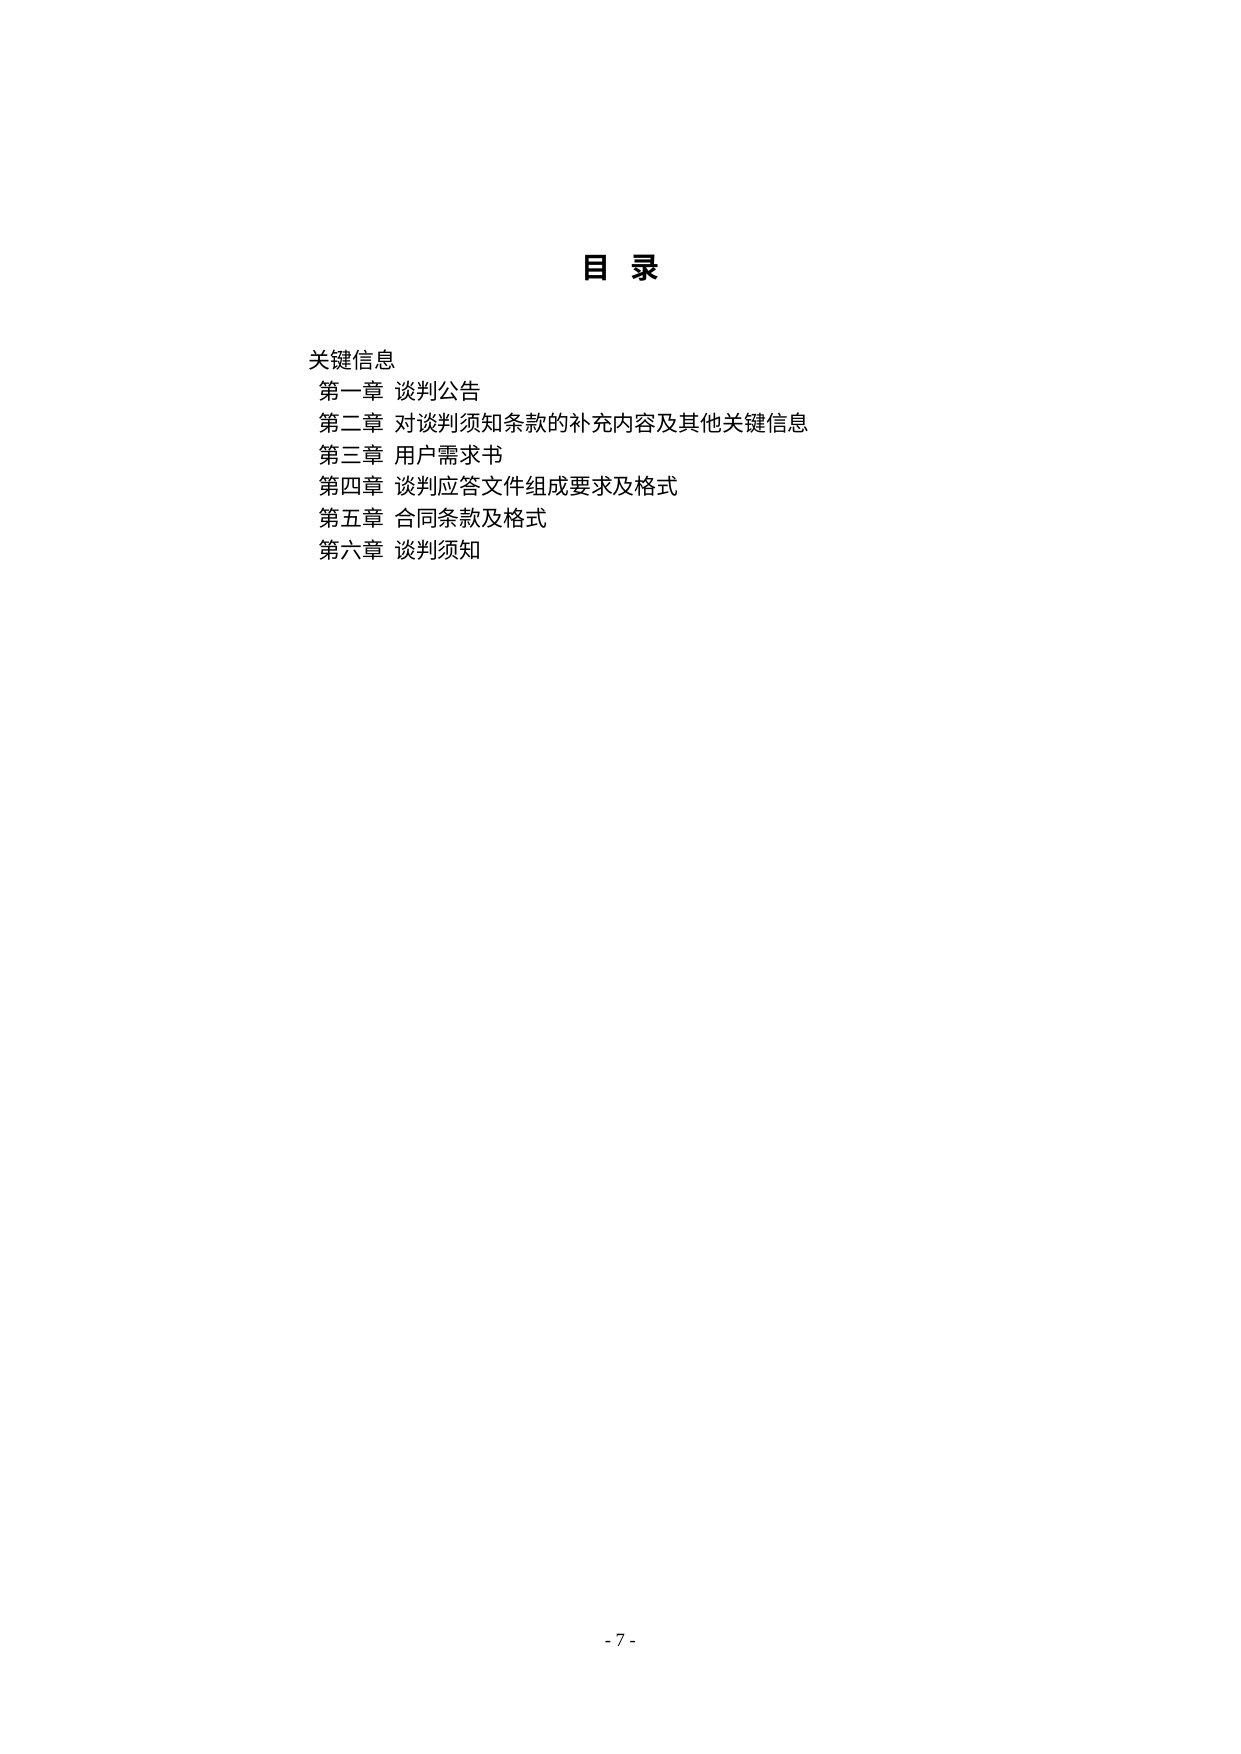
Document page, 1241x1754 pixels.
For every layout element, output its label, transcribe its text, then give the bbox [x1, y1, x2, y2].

text 第四章 谈判应答文件组成要求及格式 [187, 469, 1053, 501]
text 第六章 谈判须知 [187, 533, 1053, 564]
text 第一章 谈判公告 [187, 374, 1053, 406]
subtitle 目 录 [187, 245, 1053, 287]
text 第二章 对谈判须知条款的补充内容及其他关键信息 [187, 406, 1053, 438]
text 第三章 用户需求书 [187, 438, 1053, 469]
text 第五章 合同条款及格式 [187, 501, 1053, 533]
text 关键信息 [187, 343, 1053, 374]
